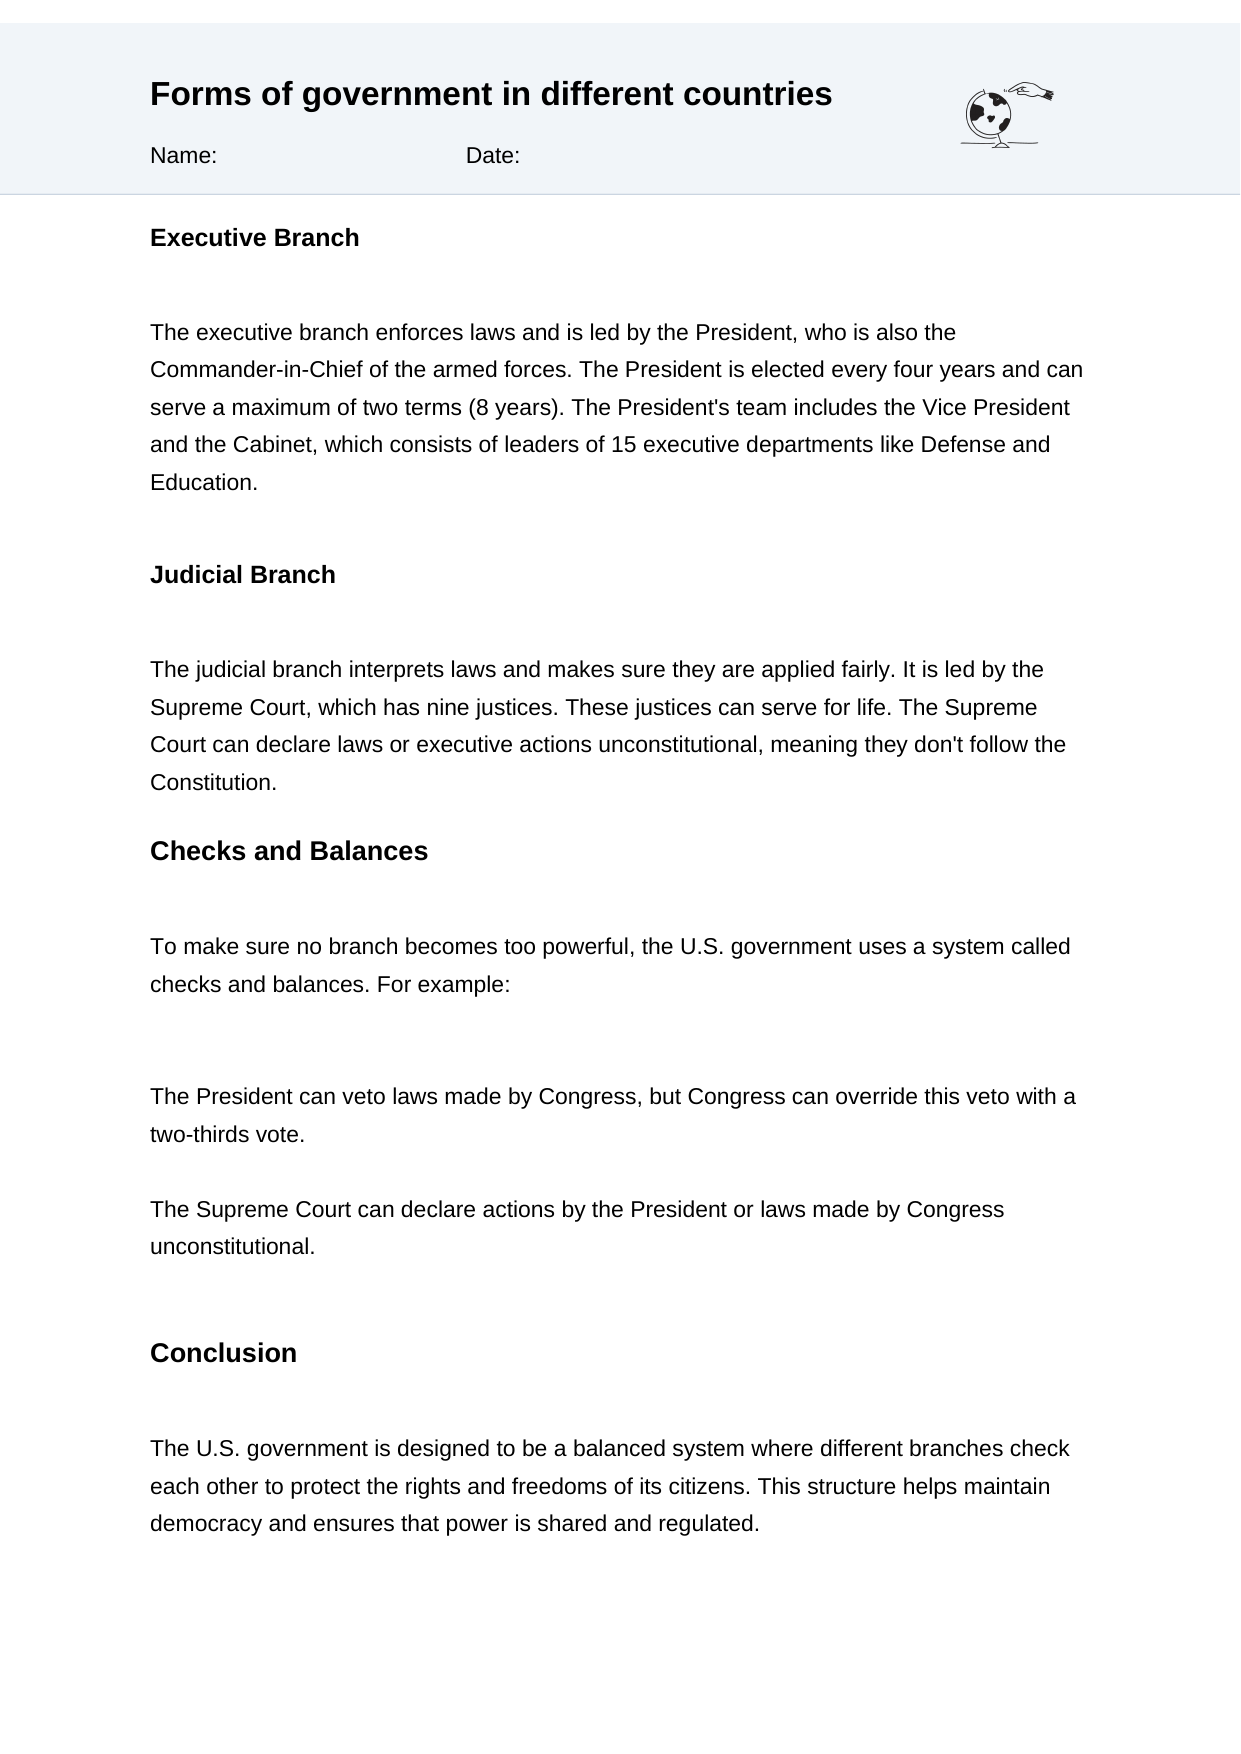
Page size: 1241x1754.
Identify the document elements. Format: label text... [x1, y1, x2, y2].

subtitle Executive Branch [150, 223, 1090, 252]
text The President can veto laws made by Congress, but Congress can override this veto with a two-thirds vote. [150, 1074, 1090, 1149]
text To make sure no branch becomes too powerful, the U.S. government uses a system called checks and balances. For example: [150, 924, 1090, 999]
subtitle Judicial Branch [150, 560, 1090, 589]
subtitle Conclusion [150, 1337, 1090, 1368]
picture [0, 23, 1241, 195]
text The judicial branch interprets laws and makes sure they are applied fairly. It is led by the Supreme Court, which has nine justices. These justices can serve for life. The Supreme Court can declare laws or executive actions unconstitutional, meaning they don't follow the Constitution. [150, 647, 1090, 797]
text The executive branch enforces laws and is led by the President, who is also the Commander-in-Chief of the armed forces. The President is elected every four years and can serve a maximum of two terms (8 years). The President's team includes the Vice President and the Cabinet, which consists of leaders of 15 executive departments like Defense and Education. [150, 310, 1090, 498]
text The U.S. government is designed to be a balanced system where different branches check each other to protect the rights and freedoms of its citizens. This structure helps maintain democracy and ensures that power is shared and regulated. [150, 1427, 1090, 1539]
text The Supreme Court can declare actions by the President or laws made by Congress unconstitutional. [150, 1187, 1090, 1262]
subtitle Checks and Balances [150, 835, 1090, 866]
